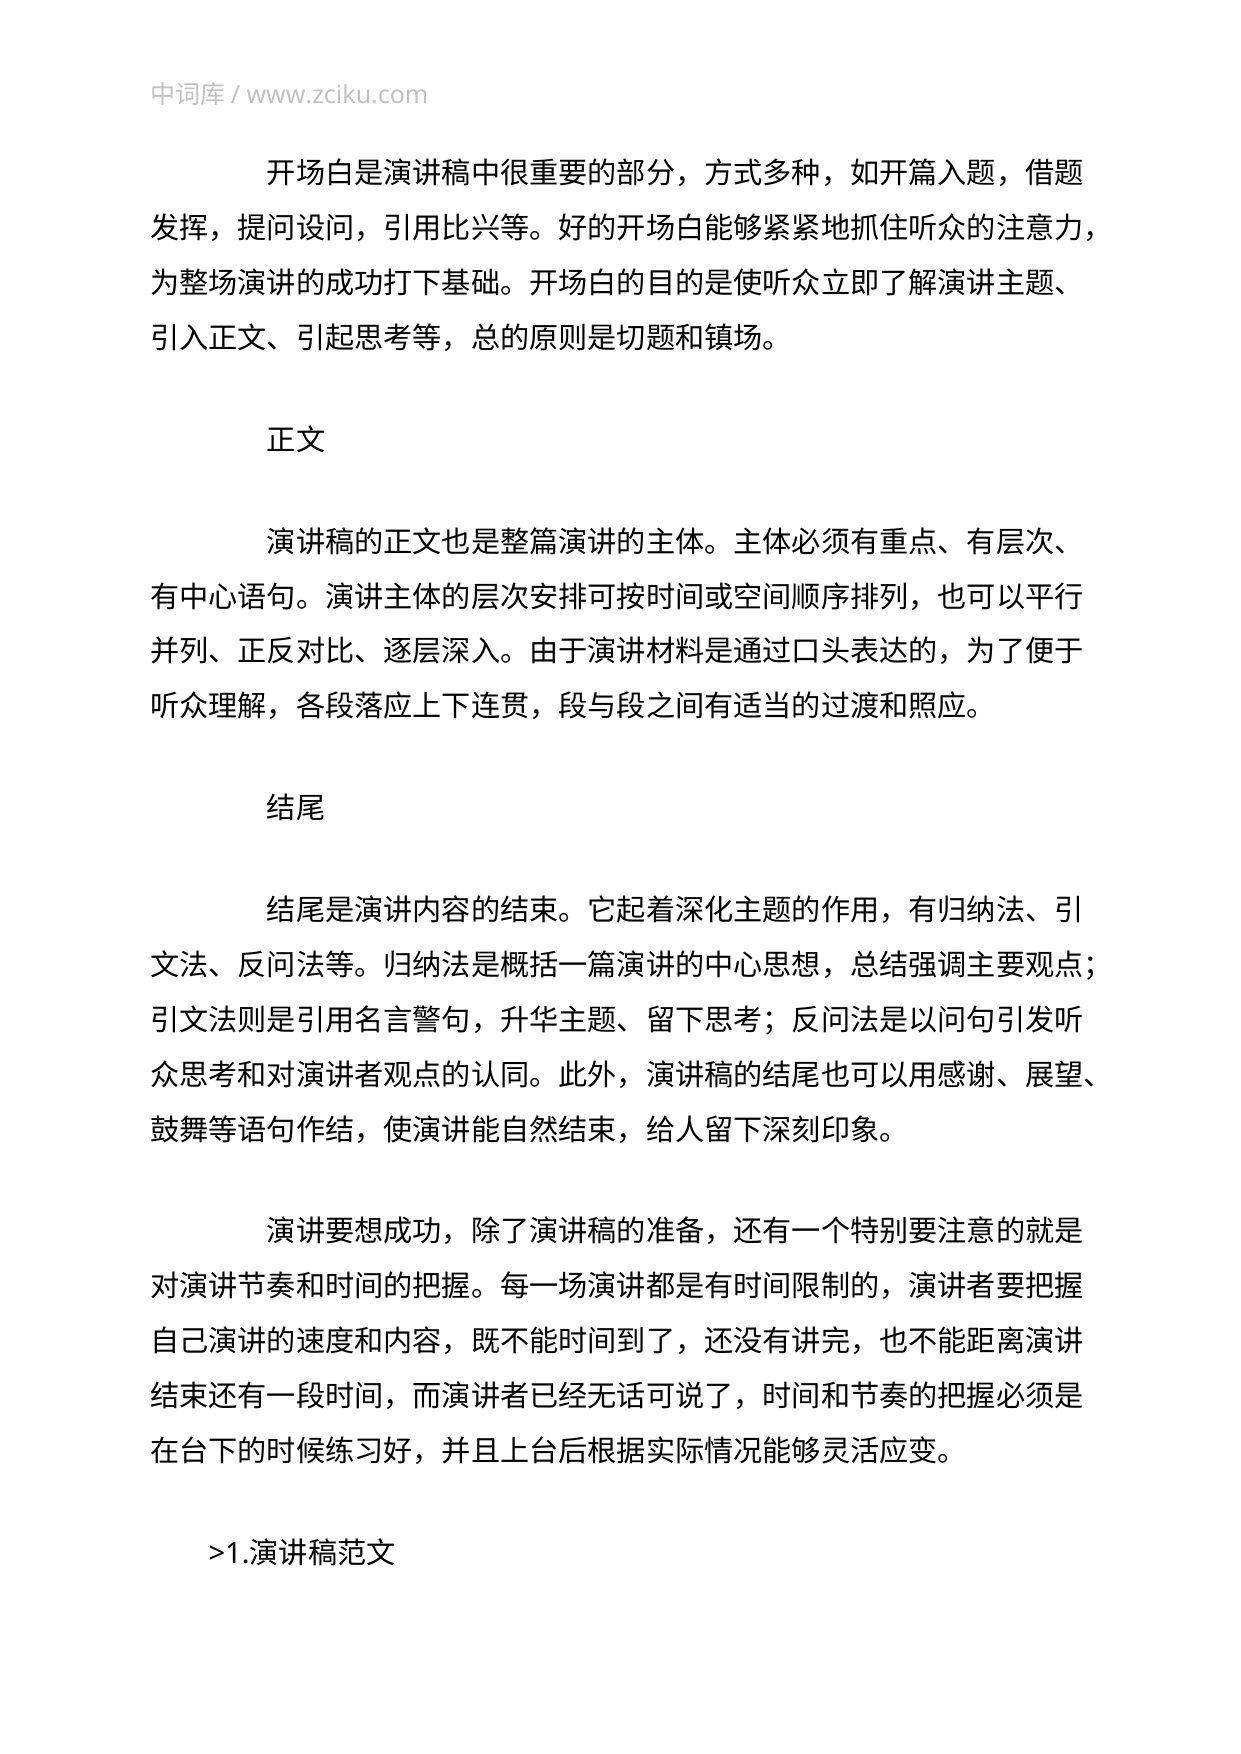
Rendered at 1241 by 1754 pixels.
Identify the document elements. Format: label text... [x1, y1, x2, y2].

text 结尾 [150, 785, 1090, 827]
text 演讲稿的正文也是整篇演讲的主体。主体必须有重点、有层次、有中心语句。演讲主体的层次安排可按时间或空间顺序排列，也可以平行并列、正反对比、逐层深入。由于演讲材料是通过口头表达的，为了便于听众理解，各段落应上下连贯，段与段之间有适当的过渡和照应。 [150, 518, 1090, 725]
text >1.演讲稿范文 [150, 1529, 1090, 1572]
text 开场白是演讲稿中很重要的部分，方式多种，如开篇入题，借题发挥，提问设问，引用比兴等。好的开场白能够紧紧地抓住听众的注意力，为整场演讲的成功打下基础。开场白的目的是使听众立即了解演讲主题、引入正文、引起思考等，总的原则是切题和镇场。 [150, 150, 1090, 357]
text 演讲要想成功，除了演讲稿的准备，还有一个特别要注意的就是对演讲节奏和时间的把握。每一场演讲都是有时间限制的，演讲者要把握自己演讲的速度和内容，既不能时间到了，还没有讲完，也不能距离演讲结束还有一段时间，而演讲者已经无话可说了，时间和节奏的把握必须是在台下的时候练习好，并且上台后根据实际情况能够灵活应变。 [150, 1208, 1090, 1470]
text 结尾是演讲内容的结束。它起着深化主题的作用，有归纳法、引文法、反问法等。归纳法是概括一篇演讲的中心思想，总结强调主要观点；引文法则是引用名言警句，升华主题、留下思考；反问法是以问句引发听众思考和对演讲者观点的认同。此外，演讲稿的结尾也可以用感谢、展望、鼓舞等语句作结，使演讲能自然结束，给人留下深刻印象。 [150, 886, 1090, 1148]
text 正文 [150, 416, 1090, 459]
